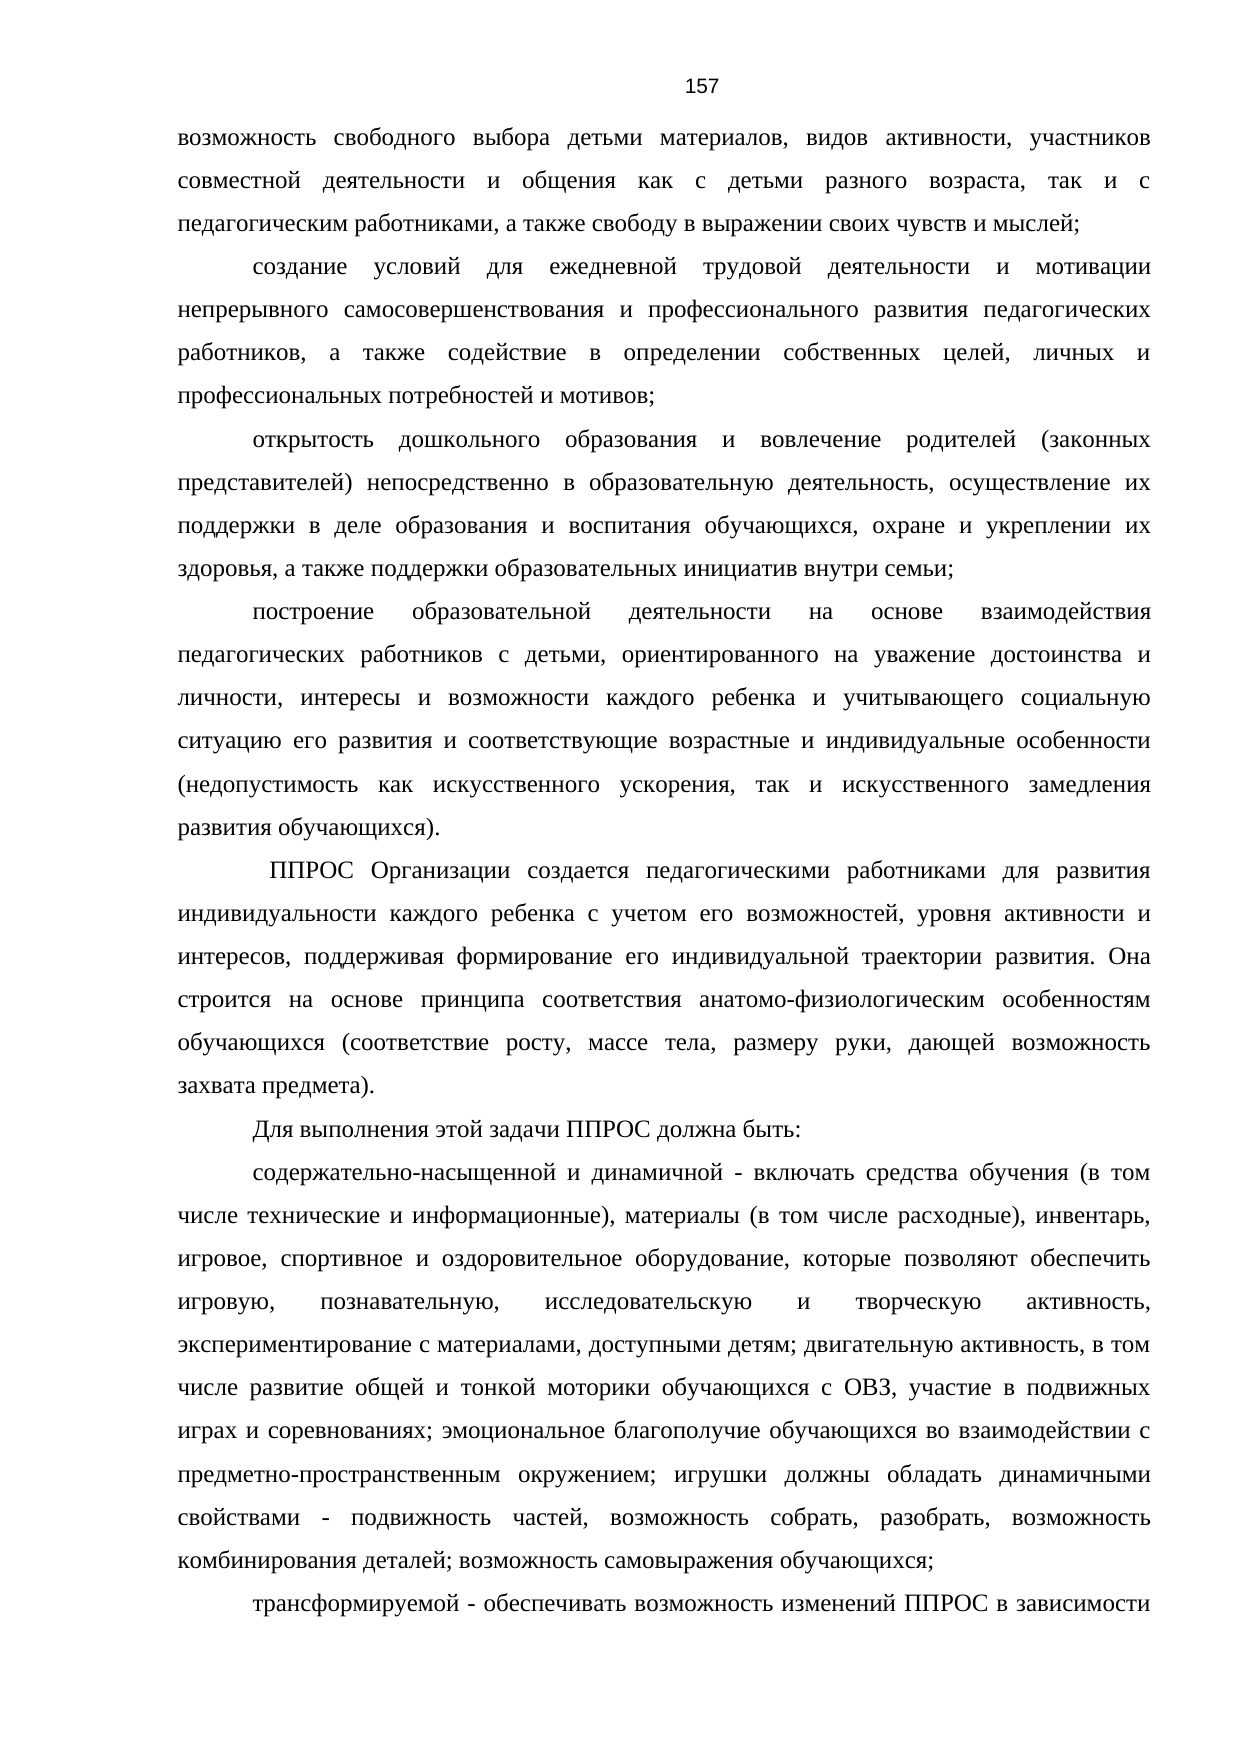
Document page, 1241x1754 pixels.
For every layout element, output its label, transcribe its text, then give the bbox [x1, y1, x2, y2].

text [177, 122, 1152, 237]
text Для выполнения этой задачи ППРОС должна быть: [177, 1114, 1152, 1142]
text построение образовательной деятельности на основе взаимодействия педагогических работников с детьми, ориентированного на уважение достоинства и личности, интересы и возможности каждого ребенка и учитывающего социальную ситуацию его развития и соответствующие возрастные и индивидуальные особенности (недопустимость как искусственного ускорения, так и искусственного замедления развития обучающихся). [177, 596, 1152, 841]
text ППРОС Организации создается педагогическими работниками для развития индивидуальности каждого ребенка с учетом его возможностей, уровня активности и интересов, поддерживая формирование его индивидуальной траектории развития. Она строится на основе принципа соответствия анатомо-физиологическим особенностям обучающихся (соответствие росту, массе тела, размеру руки, дающей возможность захвата предмета). [177, 855, 1152, 1099]
text содержательно-насыщенной и динамичной - включать средства обучения (в том числе технические и информационные), материалы (в том числе расходные), инвентарь, игровое, спортивное и оздоровительное оборудование, которые позволяют обеспечить игровую, познавательную, исследовательскую и творческую активность, экспериментирование с материалами, доступными детям; двигательную активность, в том числе развитие общей и тонкой моторики обучающихся с ОВЗ, участие в подвижных играх и соревнованиях; эмоциональное благополучие обучающихся во взаимодействии с предметно-пространственным окружением; игрушки должны обладать динамичными свойствами - подвижность частей, возможность собрать, разобрать, возможность комбинирования деталей; возможность самовыражения обучающихся; [177, 1157, 1152, 1574]
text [177, 1588, 1152, 1617]
text открытость дошкольного образования и вовлечение родителей (законных представителей) непосредственно в образовательную деятельность, осуществление их поддержки в деле образования и воспитания обучающихся, охране и укреплении их здоровья, а также поддержки образовательных инициатив внутри семьи; [177, 424, 1152, 582]
text создание условий для ежедневной трудовой деятельности и мотивации непрерывного самосовершенствования и профессионального развития педагогических работников, а также содействие в определении собственных целей, личных и профессиональных потребностей и мотивов; [177, 251, 1152, 409]
